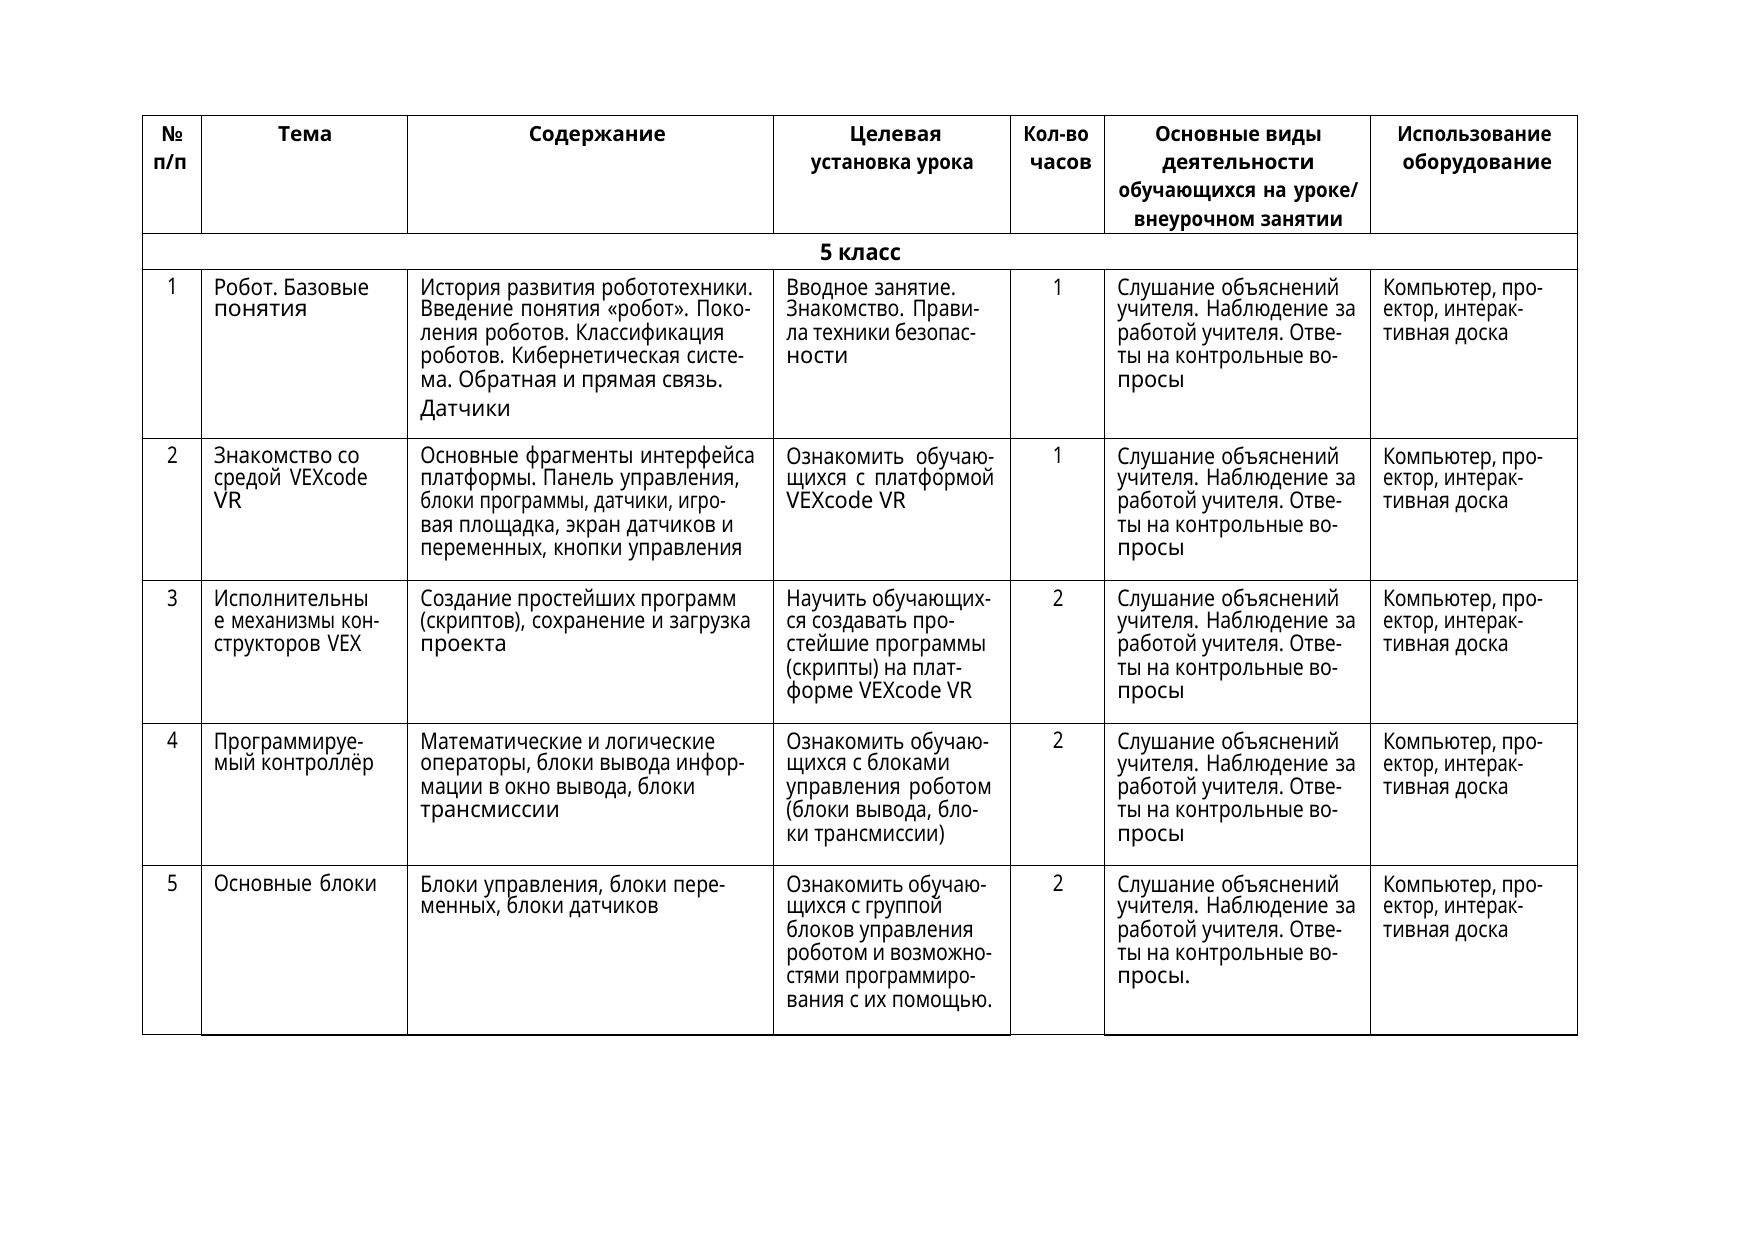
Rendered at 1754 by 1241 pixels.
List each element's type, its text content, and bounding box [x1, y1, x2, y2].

table_header № п/п [143, 116, 201, 232]
table_cell 1 [1011, 270, 1104, 437]
table_cell 2 [1011, 724, 1104, 865]
table_cell Компьютер, про- ектор, интерак- тивная доска [1371, 270, 1577, 437]
table_cell 2 [143, 439, 201, 580]
table_cell Компьютер, про- ектор, интерак- тивная доска [1371, 439, 1577, 580]
table_cell Слушание объяснений учителя. Наблюдение за работой учителя. Отве- ты на контрольные во- просы [1105, 439, 1370, 580]
table_cell История развития робототехники. Введение понятия «робот». Поко- ления роботов. Классификация роботов. Кибернетическая систе- ма. Обратная и прямая связь. Датчики [408, 270, 773, 437]
table_header Целевая установка урока [774, 116, 1010, 232]
table_cell Исполнительные механизмы кон- структоров VEX [202, 581, 407, 723]
table_cell Компьютер, про- ектор, интерак- тивная доска [1371, 581, 1577, 723]
table_header Кол-во часов [1011, 116, 1104, 232]
table_header Основные виды деятельности обучающихся на уроке/ внеурочном занятии [1105, 116, 1370, 232]
table_cell Блоки управления, блоки пере- менных, блоки датчиков [408, 866, 773, 1034]
table_cell Ознакомить обучаю- щихся с группой блоков управления роботом и возможно- стями программиро- вания с их помощью. [774, 866, 1010, 1034]
table_cell Основные блоки [202, 866, 407, 1034]
table_cell Слушание объяснений учителя. Наблюдение за работой учителя. Отве- ты на контрольные во- просы [1105, 724, 1370, 865]
table_cell Математические и логические операторы, блоки вывода инфор- мации в окно вывода, блоки трансмиссии [408, 724, 773, 865]
table_cell Создание простейших программ (скриптов), сохранение и загрузка проекта [408, 581, 773, 723]
table_cell Компьютер, про- ектор, интерак- тивная доска [1371, 866, 1577, 1034]
table_cell 5 класс [143, 234, 1577, 269]
table_cell Научить обучающих- ся создавать про- стейшие программы (скрипты) на плат- форме VEXcode VR [774, 581, 1010, 723]
table_cell Программируе- мый контроллёр [202, 724, 407, 865]
table_cell Слушание объяснений учителя. Наблюдение за работой учителя. Отве- ты на контрольные во- просы [1105, 581, 1370, 723]
table_header Содержание [408, 116, 773, 232]
table_header Использование оборудование [1371, 116, 1577, 232]
table_cell Основные фрагменты интерфейса платформы. Панель управления, блоки программы, датчики, игро- вая площадка, экран датчиков и переменных, кнопки управления [408, 439, 773, 580]
table_cell Ознакомить обучаю- щихся с блоками управления роботом (блоки вывода, бло- ки трансмиссии) [774, 724, 1010, 865]
table_cell 1 [1011, 439, 1104, 580]
table_cell 1 [143, 270, 201, 437]
table_cell Компьютер, про- ектор, интерак- тивная доска [1371, 724, 1577, 865]
table_cell Знакомство со средой VEXcode VR [202, 439, 407, 580]
table_cell 3 [143, 581, 201, 723]
table_cell Ознакомить обучаю- щихся с платформой VEXcode VR [774, 439, 1010, 580]
table_cell Вводное занятие. Знакомство. Прави- ла техники безопас- ности [774, 270, 1010, 437]
table_cell 2 [1011, 581, 1104, 723]
table_cell Робот. Базовые понятия [202, 270, 407, 437]
table_header Тема [202, 116, 407, 232]
table_cell 4 [143, 724, 201, 865]
table_cell 5 [143, 866, 201, 1034]
table_cell Слушание объяснений учителя. Наблюдение за работой учителя. Отве- ты на контрольные во- просы. [1105, 866, 1370, 1034]
table_cell Слушание объяснений учителя. Наблюдение за работой учителя. Отве- ты на контрольные во- просы [1105, 270, 1370, 437]
table_cell 2 [1011, 866, 1104, 1034]
